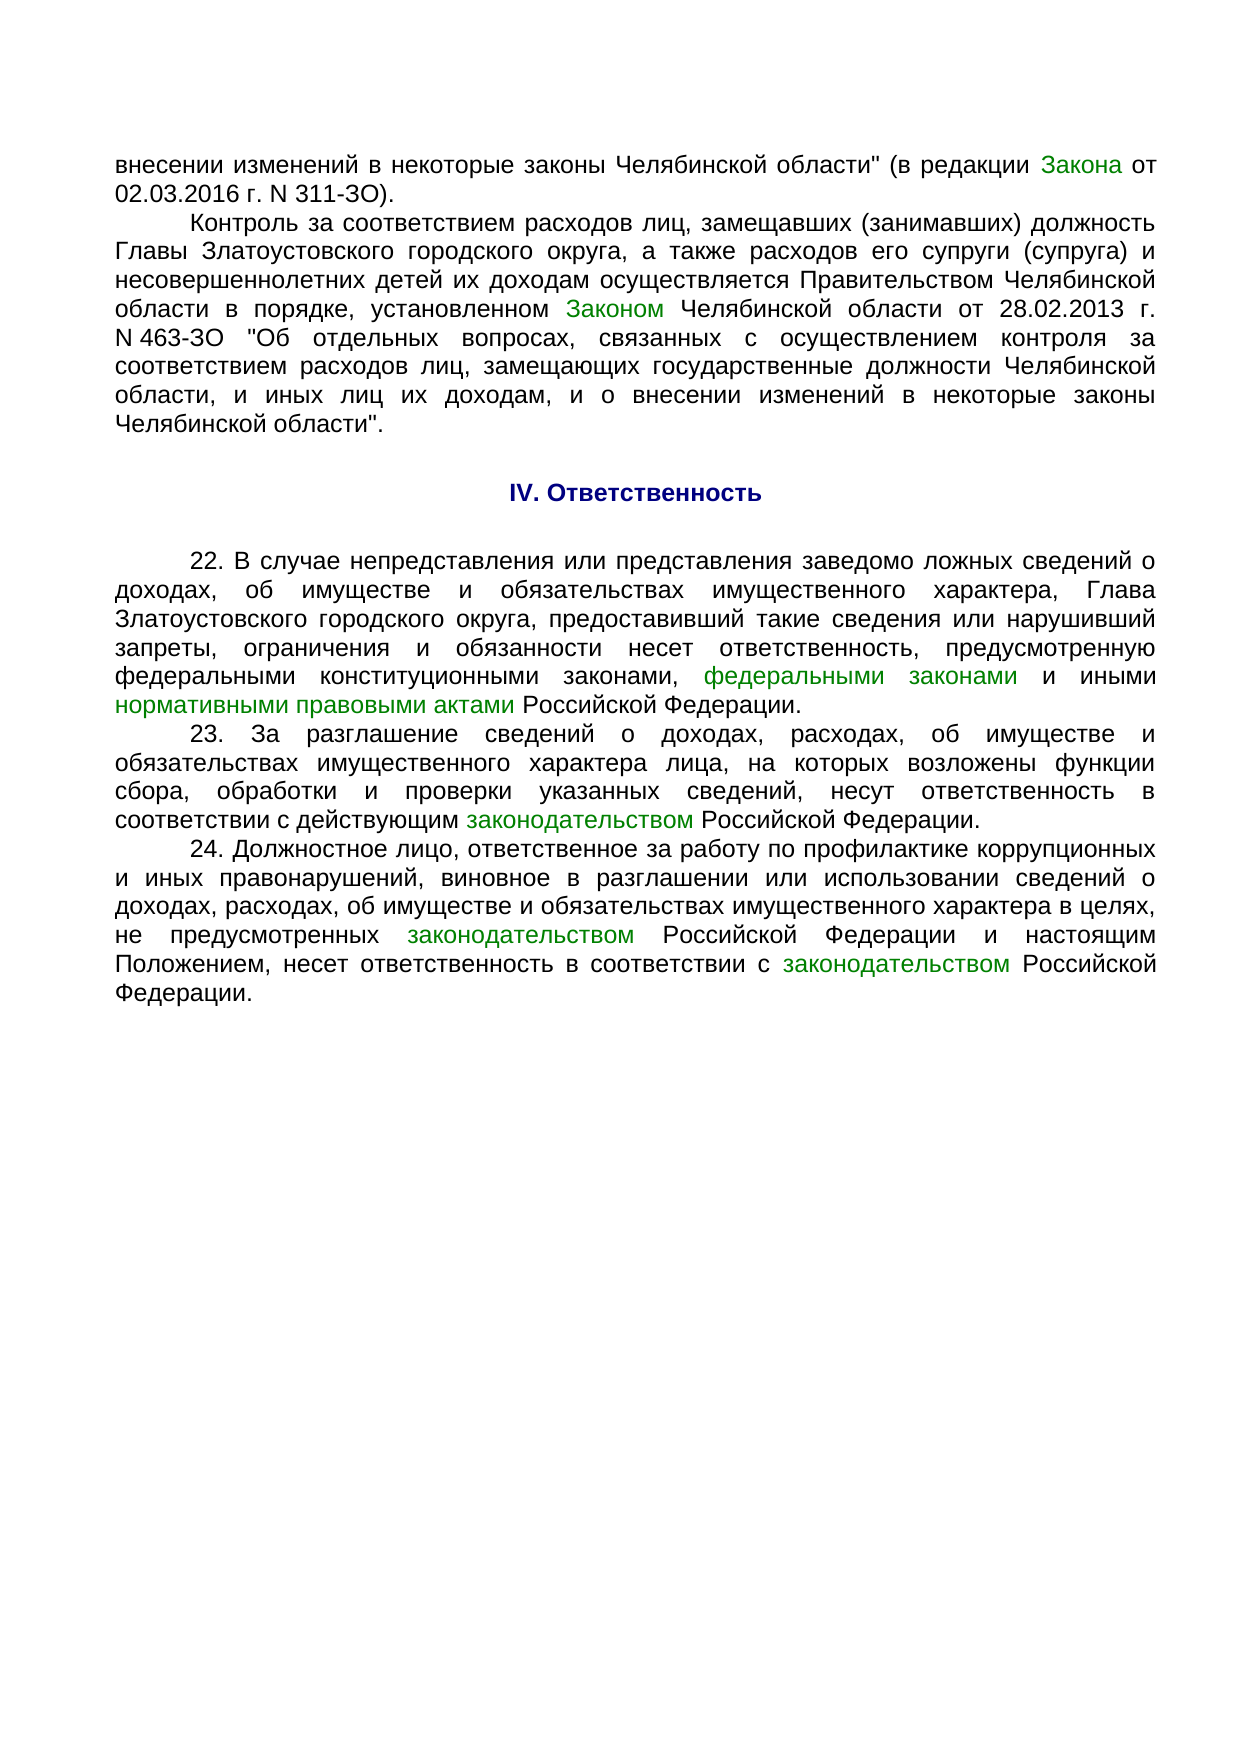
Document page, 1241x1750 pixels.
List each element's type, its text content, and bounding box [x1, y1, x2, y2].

text IV. Ответственность [114, 477, 1157, 506]
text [114, 150, 1157, 207]
text Контроль за соответствием расходов лиц, замещавших (занимавших) должность Главы Златоустовского городского округа, а также расходов его супруги (супруга) и несовершеннолетних детей их доходам осуществляется Правительством Челябинской области в порядке, установленном Законом Челябинской области от 28.02.2013 г. N 463-ЗО "Об отдельных вопросах, связанных с осуществлением контроля за соответствием расходов лиц, замещающих государственные должности Челябинской области, и иных лиц их доходам, и о внесении изменений в некоторые законы Челябинской области". [114, 207, 1157, 437]
text 22. В случае непредставления или представления заведомо ложных сведений о доходах, об имуществе и обязательствах имущественного характера, Глава Златоустовского городского округа, предоставивший такие сведения или нарушивший запреты, ограничения и обязанности несет ответственность, предусмотренную федеральными конституционными законами, федеральными законами и иными нормативными правовыми актами Российской Федерации. [114, 546, 1157, 719]
text 24. Должностное лицо, ответственное за работу по профилактике коррупционных и иных правонарушений, виновное в разглашении или использовании сведений о доходах, расходах, об имуществе и обязательствах имущественного характера в целях, не предусмотренных законодательством Российской Федерации и настоящим Положением, несет ответственность в соответствии с законодательством Российской Федерации. [114, 834, 1157, 1006]
text 23. За разглашение сведений о доходах, расходах, об имуществе и обязательствах имущественного характера лица, на которых возложены функции сбора, обработки и проверки указанных сведений, несут ответственность в соответствии с действующим законодательством Российской Федерации. [114, 719, 1157, 834]
